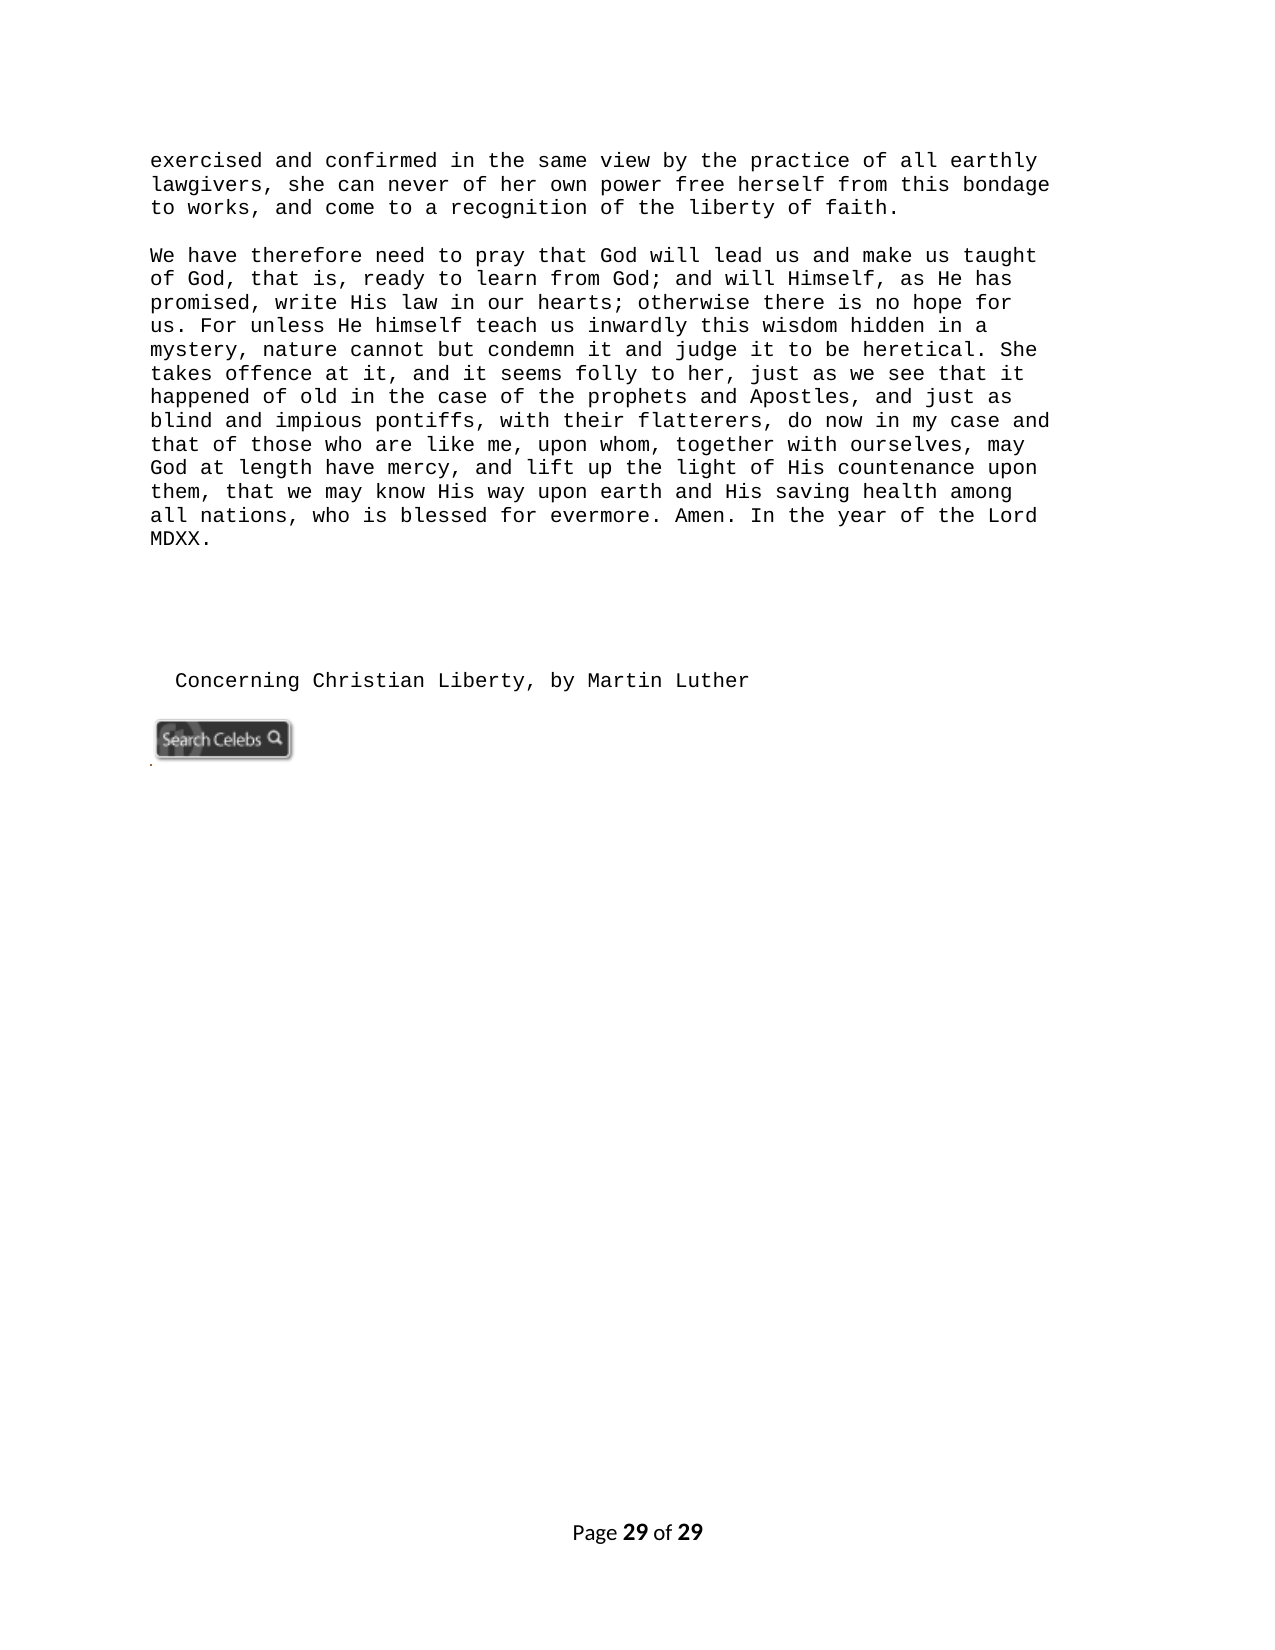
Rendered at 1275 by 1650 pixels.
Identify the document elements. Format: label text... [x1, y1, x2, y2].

text lawgivers, she can never of her own power free herself from this bondage [150, 174, 1125, 197]
picture [150, 717, 297, 766]
text to works, and come to a recognition of the liberty of faith. [150, 197, 1125, 221]
text MDXX. [150, 528, 1125, 552]
text exercised and confirmed in the same view by the practice of all earthly [150, 150, 1125, 174]
text God at length have mercy, and lift up the light of His countenance upon [150, 457, 1125, 481]
text promised, write His law in our hearts; otherwise there is no hope for [150, 292, 1125, 316]
text blind and impious pontiffs, with their flatterers, do now in my case and [150, 410, 1125, 434]
text takes offence at it, and it seems folly to her, just as we see that it [150, 363, 1125, 386]
text that of those who are like me, upon whom, together with ourselves, may [150, 434, 1125, 457]
text all nations, who is blessed for evermore. Amen. In the year of the Lord [150, 505, 1125, 528]
text happened of old in the case of the prophets and Apostles, and just as [150, 386, 1125, 410]
text Concerning Christian Liberty, by Martin Luther [150, 670, 1125, 694]
text We have therefore need to pray that God will lead us and make us taught [150, 244, 1125, 268]
text us. For unless He himself teach us inwardly this wisdom hidden in a [150, 316, 1125, 339]
text mystery, nature cannot but condemn it and judge it to be heretical. She [150, 339, 1125, 363]
text of God, that is, ready to learn from God; and will Himself, as He has [150, 268, 1125, 292]
text them, that we may know His way upon earth and His saving health among [150, 481, 1125, 505]
